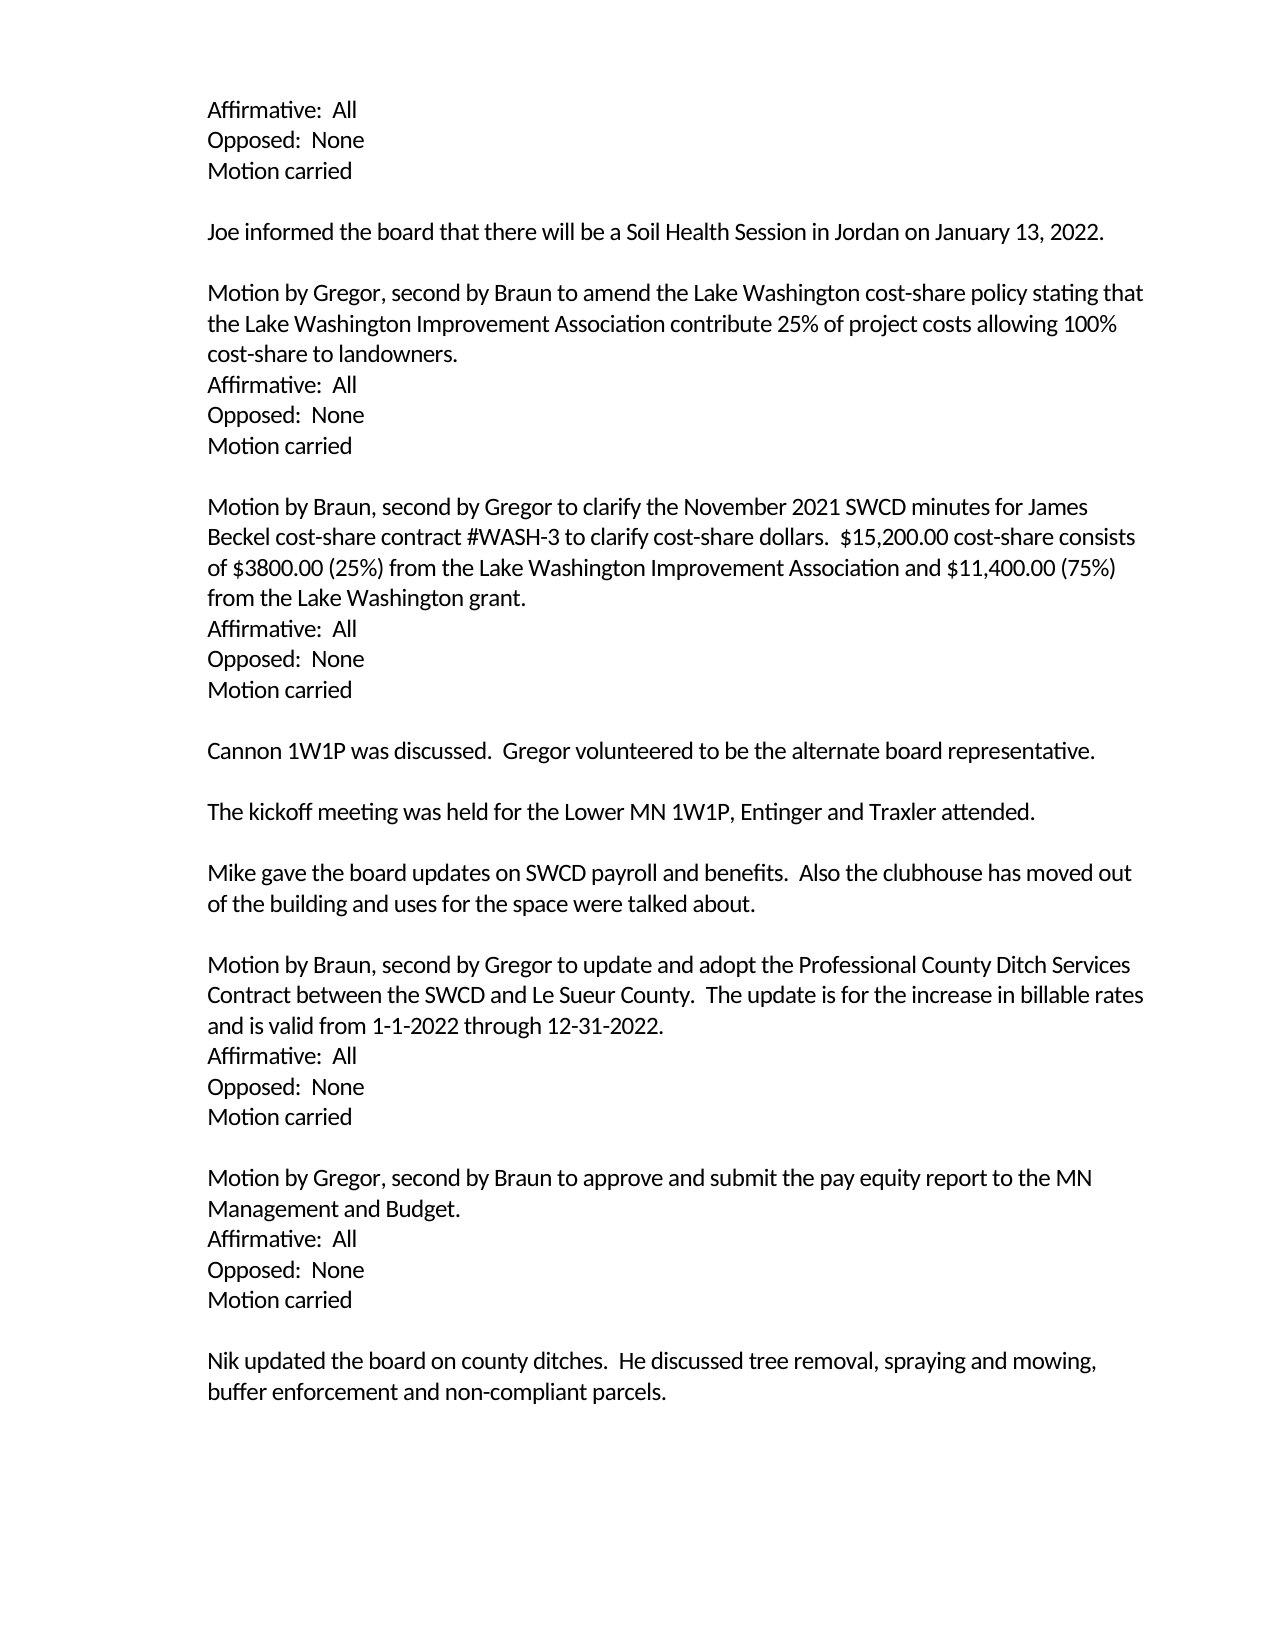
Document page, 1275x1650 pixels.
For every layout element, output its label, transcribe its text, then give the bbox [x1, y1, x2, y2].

text Motion carried [207, 674, 1155, 704]
text The kickoff meeting was held for the Lower MN 1W1P, Entinger and Traxler attended. [207, 796, 1155, 827]
text Motion by Braun, second by Gregor to update and adopt the Professional County Ditch Services Contract between the SWCD and Le Sueur County. The update is for the increase in billable rates and is valid from 1-1-2022 through 12-31-2022. [207, 949, 1155, 1040]
text Opposed: None [207, 643, 1155, 674]
text Affirmative: All [207, 1223, 1155, 1254]
text Opposed: None [207, 1254, 1155, 1284]
text Opposed: None [207, 1071, 1155, 1101]
text Mike gave the board updates on SWCD payroll and benefits. Also the clubhouse has moved out of the building and uses for the space were talked about. [207, 857, 1155, 918]
text Joe informed the board that there will be a Soil Health Session in Jordan on January 13, 2022. [207, 216, 1155, 247]
text Opposed: None [207, 125, 1155, 155]
text Motion by Gregor, second by Braun to amend the Lake Washington cost-share policy stating that the Lake Washington Improvement Association contribute 25% of project costs allowing 100% cost-share to landowners. [207, 277, 1155, 369]
text Affirmative: All [207, 1040, 1155, 1071]
text Affirmative: All [207, 613, 1155, 643]
text Motion carried [207, 430, 1155, 460]
text Motion by Gregor, second by Braun to approve and submit the pay equity report to the MN Management and Budget. [207, 1162, 1155, 1223]
text Motion carried [207, 155, 1155, 186]
text Nik updated the board on county ditches. He discussed tree removal, spraying and mowing, buffer enforcement and non-compliant parcels. [207, 1346, 1155, 1407]
text Motion by Braun, second by Gregor to clarify the November 2021 SWCD minutes for James Beckel cost-share contract #WASH-3 to clarify cost-share dollars. $15,200.00 cost-share consists of $3800.00 (25%) from the Lake Washington Improvement Association and $11,400.00 (75%) from the Lake Washington grant. [207, 491, 1155, 613]
text Opposed: None [207, 399, 1155, 430]
text Affirmative: All [207, 94, 1155, 125]
text Motion carried [207, 1101, 1155, 1132]
text Affirmative: All [207, 369, 1155, 399]
text Cannon 1W1P was discussed. Gregor volunteered to be the alternate board representative. [207, 735, 1155, 766]
text Motion carried [207, 1284, 1155, 1315]
